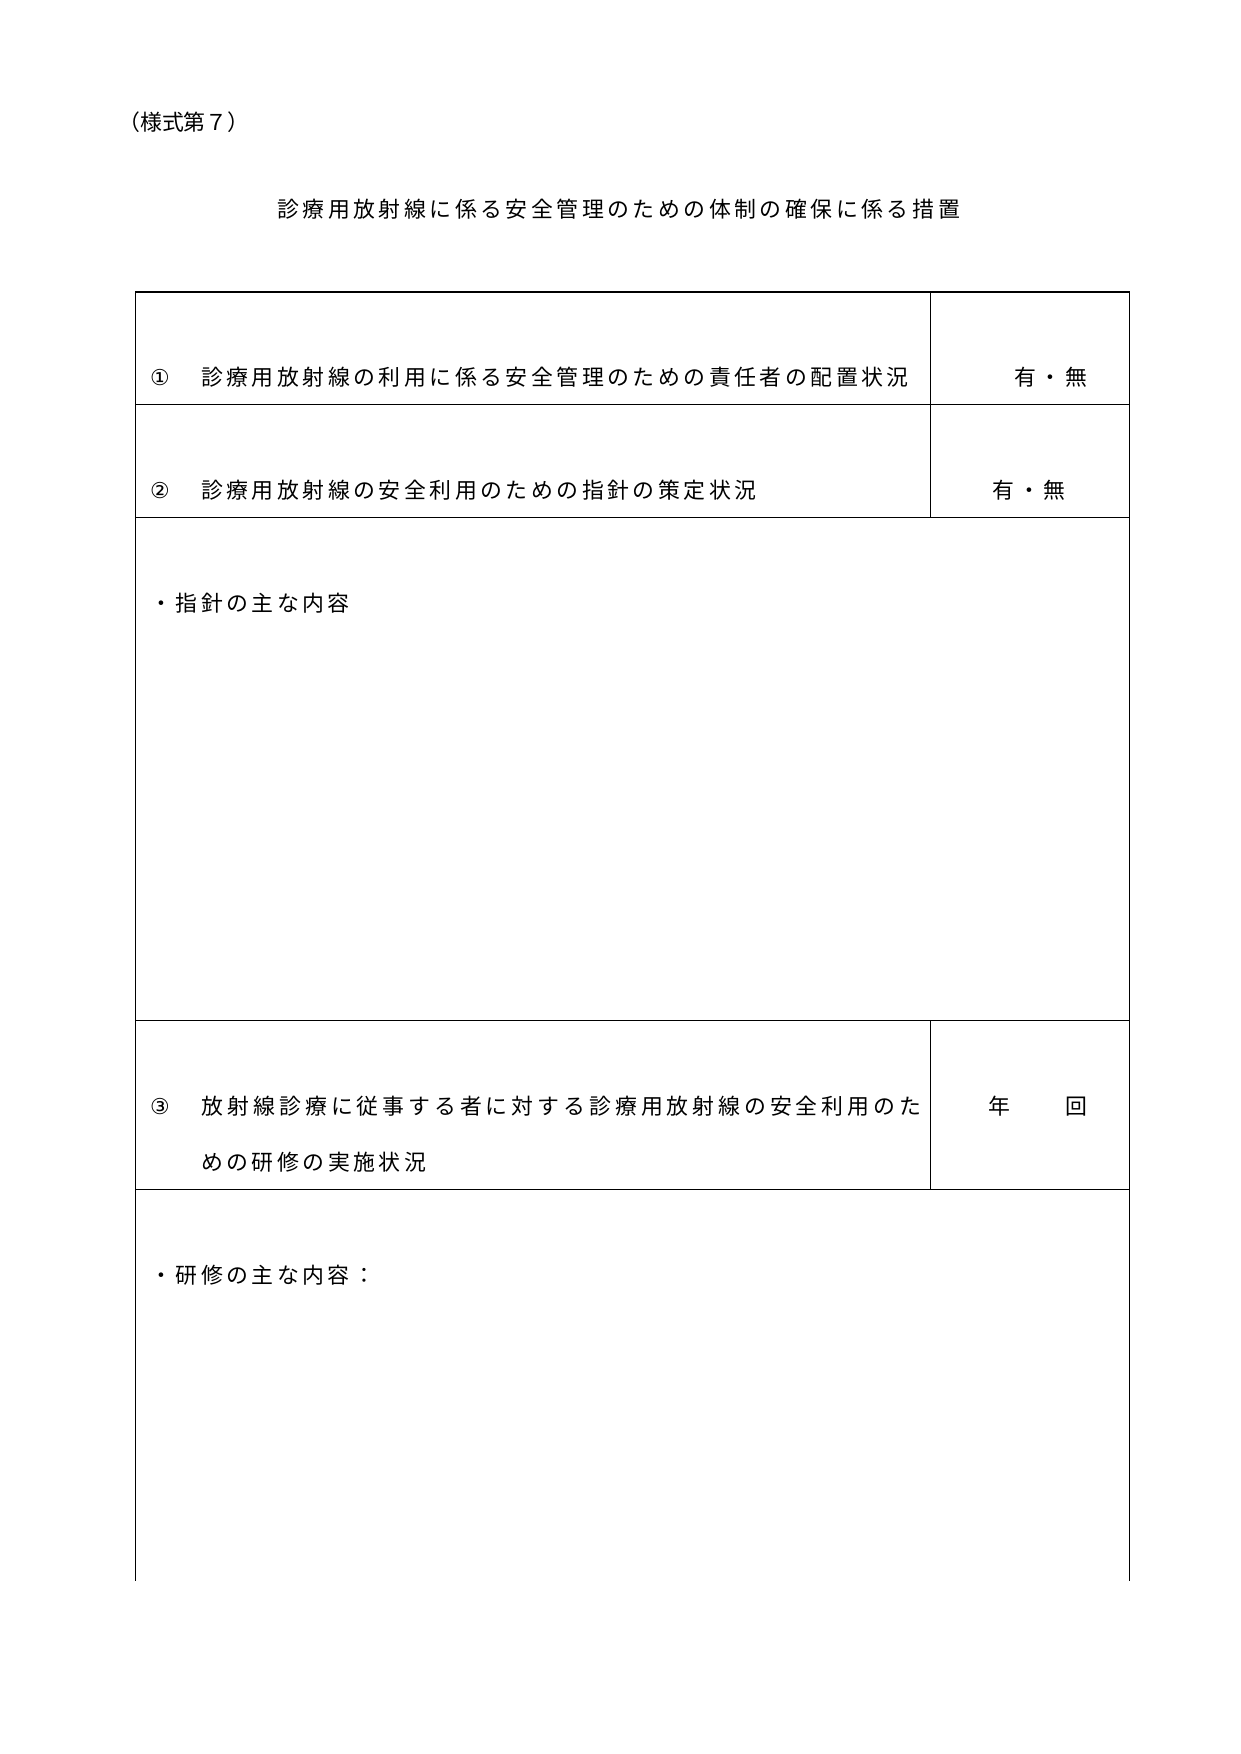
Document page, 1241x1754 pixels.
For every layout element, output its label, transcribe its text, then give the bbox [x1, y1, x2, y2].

table_cell ② 診療用放射線の安全利用のための指針の策定状況 [136, 405, 930, 517]
table_cell 年 回 [931, 1021, 1129, 1189]
table_cell ③ 放射線診療に従事する者に対する診療用放射線の安全利用のための研修の実施状況 [136, 1021, 930, 1189]
table_cell 有・無 [931, 405, 1129, 517]
text 診療用放射線に係る安全管理のための体制の確保に係る措置 [124, 180, 1116, 236]
table_header 有・無 [931, 293, 1129, 404]
table_cell ・指針の主な内容 [136, 518, 1129, 1020]
table_cell ・研修の主な内容： [136, 1190, 1129, 1581]
table_header ① 診療用放射線の利用に係る安全管理のための責任者の配置状況 [136, 293, 930, 404]
